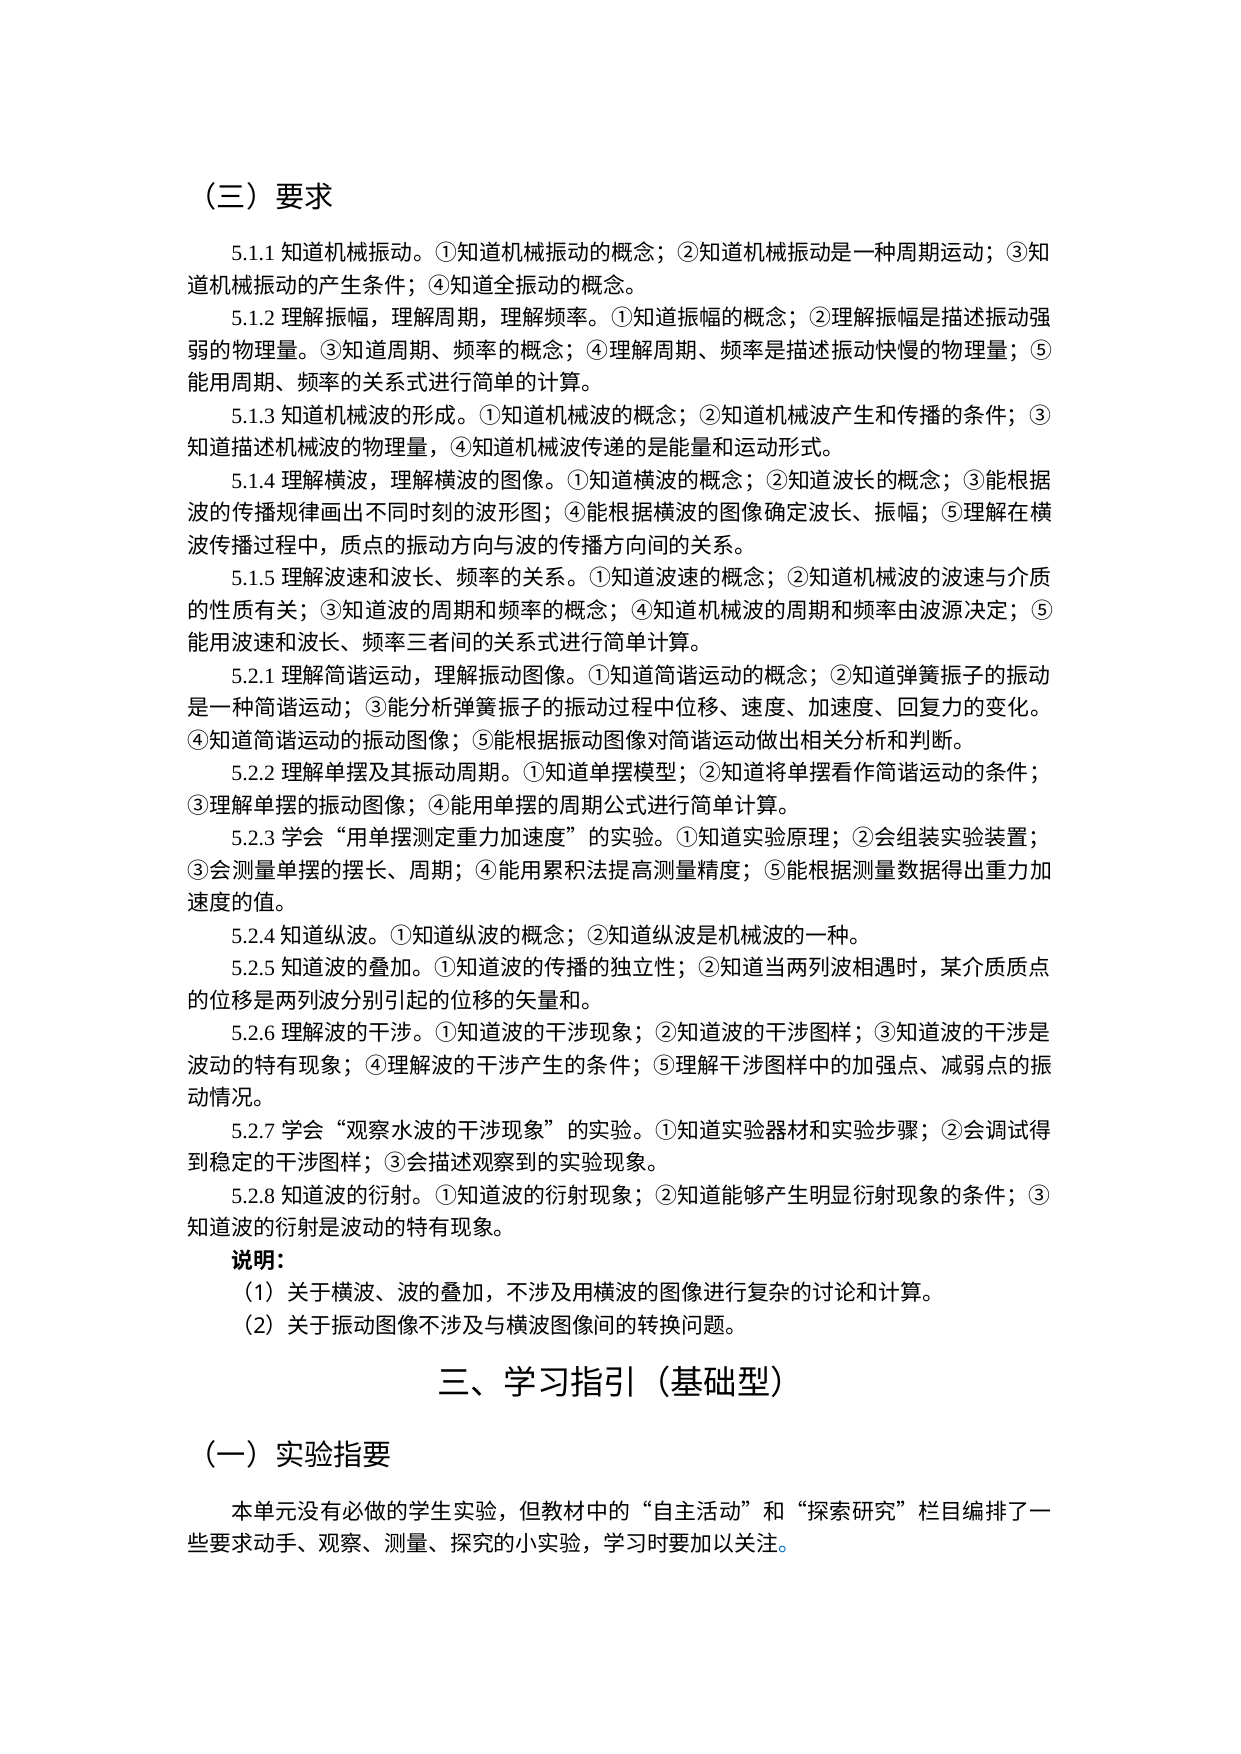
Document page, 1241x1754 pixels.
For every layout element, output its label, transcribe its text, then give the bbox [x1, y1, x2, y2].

text （2）关于振动图像不涉及与横波图像间的转换问题。 [187, 1307, 1053, 1340]
text 5.1.5 理解波速和波长、频率的关系。①知道波速的概念；②知道机械波的波速与介质的性质有关；③知道波的周期和频率的概念；④知道机械波的周期和频率由波源决定；⑤能用波速和波长、频率三者间的关系式进行简单计算。 [187, 560, 1053, 657]
text 5.2.2 理解单摆及其振动周期。①知道单摆模型；②知道将单摆看作简谐运动的条件；③理解单摆的振动图像；④能用单摆的周期公式进行简单计算。 [187, 755, 1053, 820]
text 5.2.1 理解简谐运动，理解振动图像。①知道简谐运动的概念；②知道弹簧振子的振动是一种简谐运动；③能分析弹簧振子的振动过程中位移、速度、加速度、回复力的变化。④知道简谐运动的振动图像；⑤能根据振动图像对简谐运动做出相关分析和判断。 [187, 657, 1053, 755]
text 5.1.3 知道机械波的形成。①知道机械波的概念；②知道机械波产生和传播的条件；③知道描述机械波的物理量，④知道机械波传递的是能量和运动形式。 [187, 397, 1053, 462]
text 5.1.1 知道机械振动。①知道机械振动的概念；②知道机械振动是一种周期运动；③知道机械振动的产生条件；④知道全振动的概念。 [187, 235, 1053, 300]
text 5.2.6 理解波的干涉。①知道波的干涉现象；②知道波的干涉图样；③知道波的干涉是波动的特有现象；④理解波的干涉产生的条件；⑤理解干涉图样中的加强点、减弱点的振动情况。 [187, 1015, 1053, 1112]
text 本单元没有必做的学生实验，但教材中的“自主活动”和“探索研究”栏目编排了一些要求动手、观察、测量、探究的小实验，学习时要加以关注。 [187, 1493, 1053, 1558]
text 5.2.8 知道波的衍射。①知道波的衍射现象；②知道能够产生明显衍射现象的条件；③知道波的衍射是波动的特有现象。 [187, 1177, 1053, 1242]
text 说明： [187, 1242, 1053, 1275]
text 5.2.4 知道纵波。①知道纵波的概念；②知道纵波是机械波的一种。 [187, 917, 1053, 950]
text 5.1.2 理解振幅，理解周期，理解频率。①知道振幅的概念；②理解振幅是描述振动强弱的物理量。③知道周期、频率的概念；④理解周期、频率是描述振动快慢的物理量；⑤能用周期、频率的关系式进行简单的计算。 [187, 300, 1053, 397]
text 5.1.4 理解横波，理解横波的图像。①知道横波的概念；②知道波长的概念；③能根据波的传播规律画出不同时刻的波形图；④能根据横波的图像确定波长、振幅；⑤理解在横波传播过程中，质点的振动方向与波的传播方向间的关系。 [187, 462, 1053, 560]
text 5.2.5 知道波的叠加。①知道波的传播的独立性；②知道当两列波相遇时，某介质质点的位移是两列波分别引起的位移的矢量和。 [187, 950, 1053, 1015]
subtitle （一）实验指要 [187, 1420, 1053, 1485]
subtitle （三）要求 [187, 162, 1053, 227]
text 5.2.3 学会“用单摆测定重力加速度”的实验。①知道实验原理；②会组装实验装置；③会测量单摆的摆长、周期；④能用累积法提高测量精度；⑤能根据测量数据得出重力加速度的值。 [187, 820, 1053, 917]
subtitle 三、学习指引（基础型） [187, 1348, 1053, 1413]
text （1）关于横波、波的叠加，不涉及用横波的图像进行复杂的讨论和计算。 [187, 1275, 1053, 1307]
text 5.2.7 学会“观察水波的干涉现象”的实验。①知道实验器材和实验步骤；②会调试得到稳定的干涉图样；③会描述观察到的实验现象。 [187, 1112, 1053, 1177]
